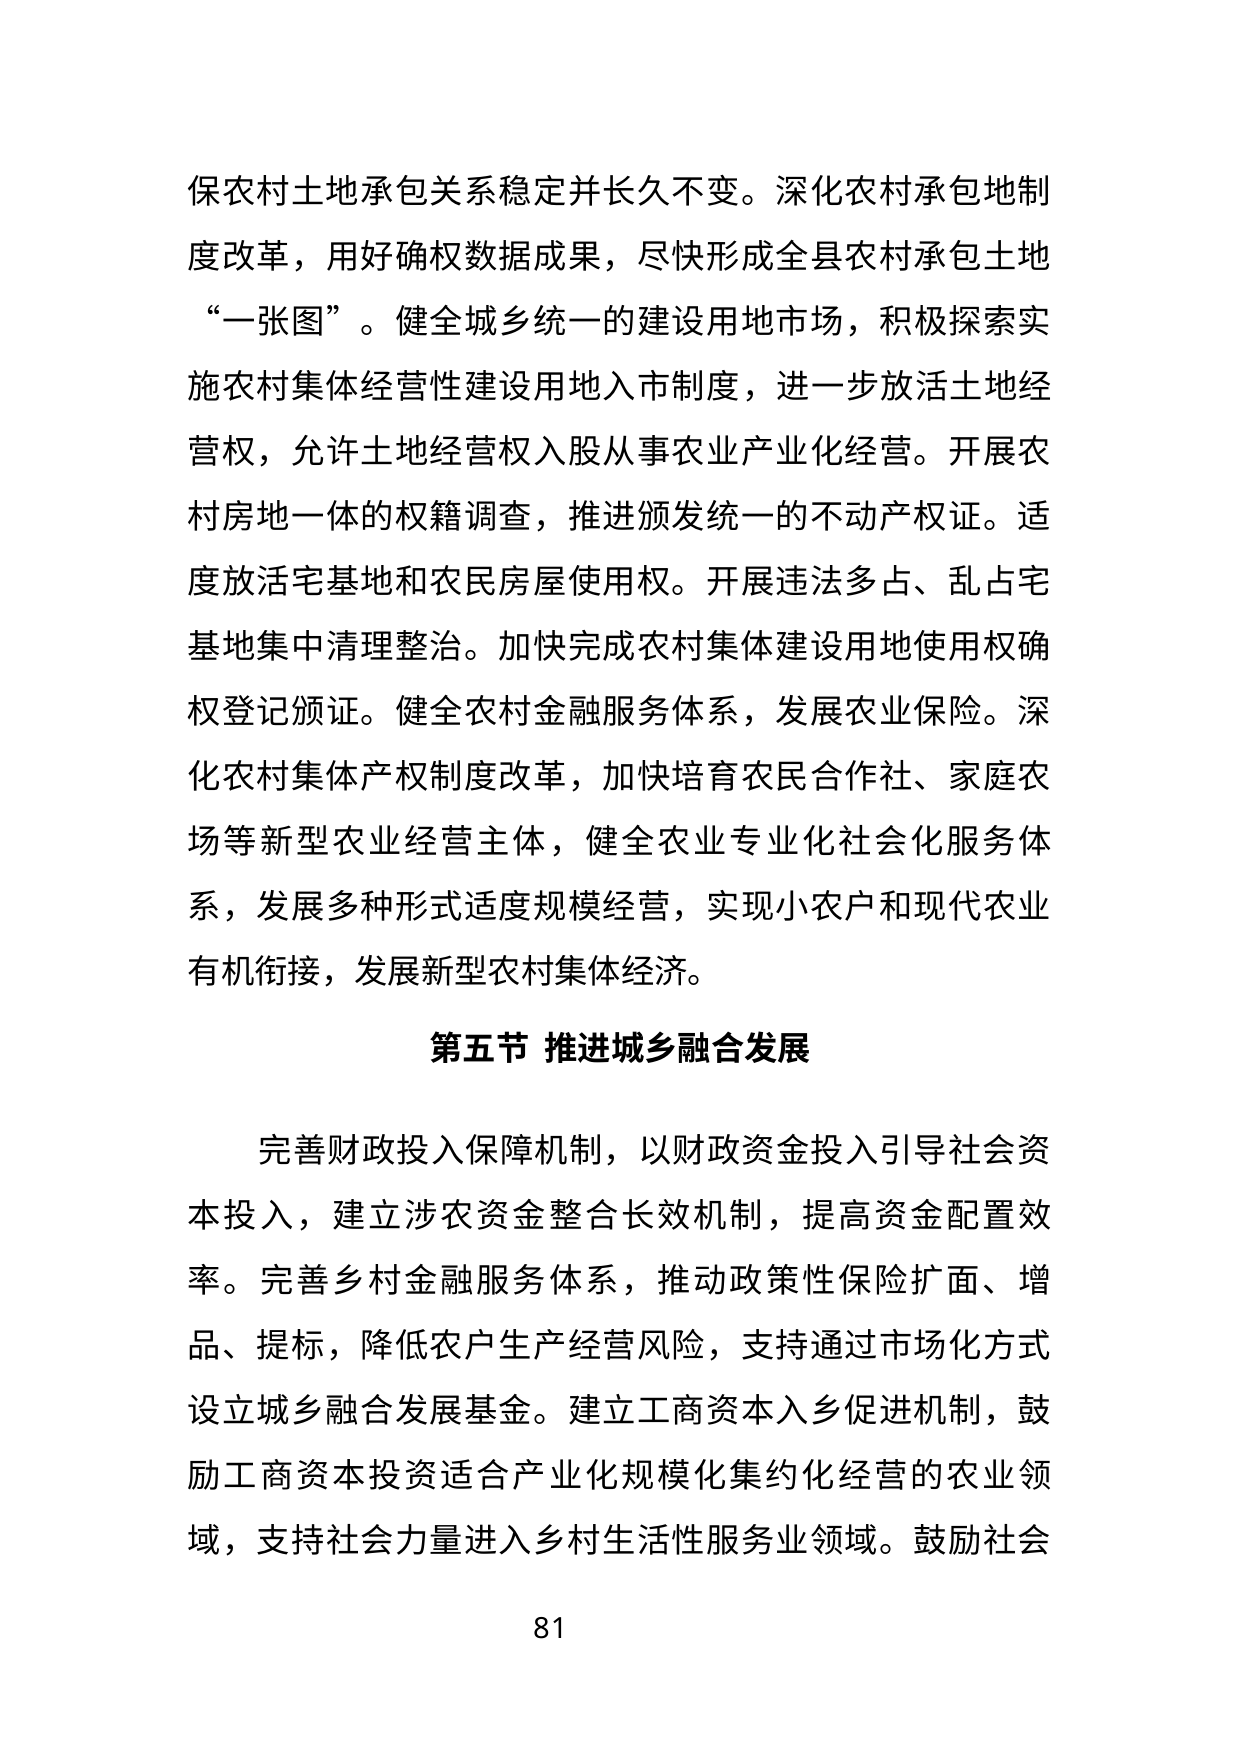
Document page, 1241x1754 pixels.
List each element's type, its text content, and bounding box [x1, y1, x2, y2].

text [187, 156, 1053, 1001]
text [187, 1115, 1053, 1570]
subtitle 第五节 推进城乡融合发展 [187, 1014, 1053, 1079]
